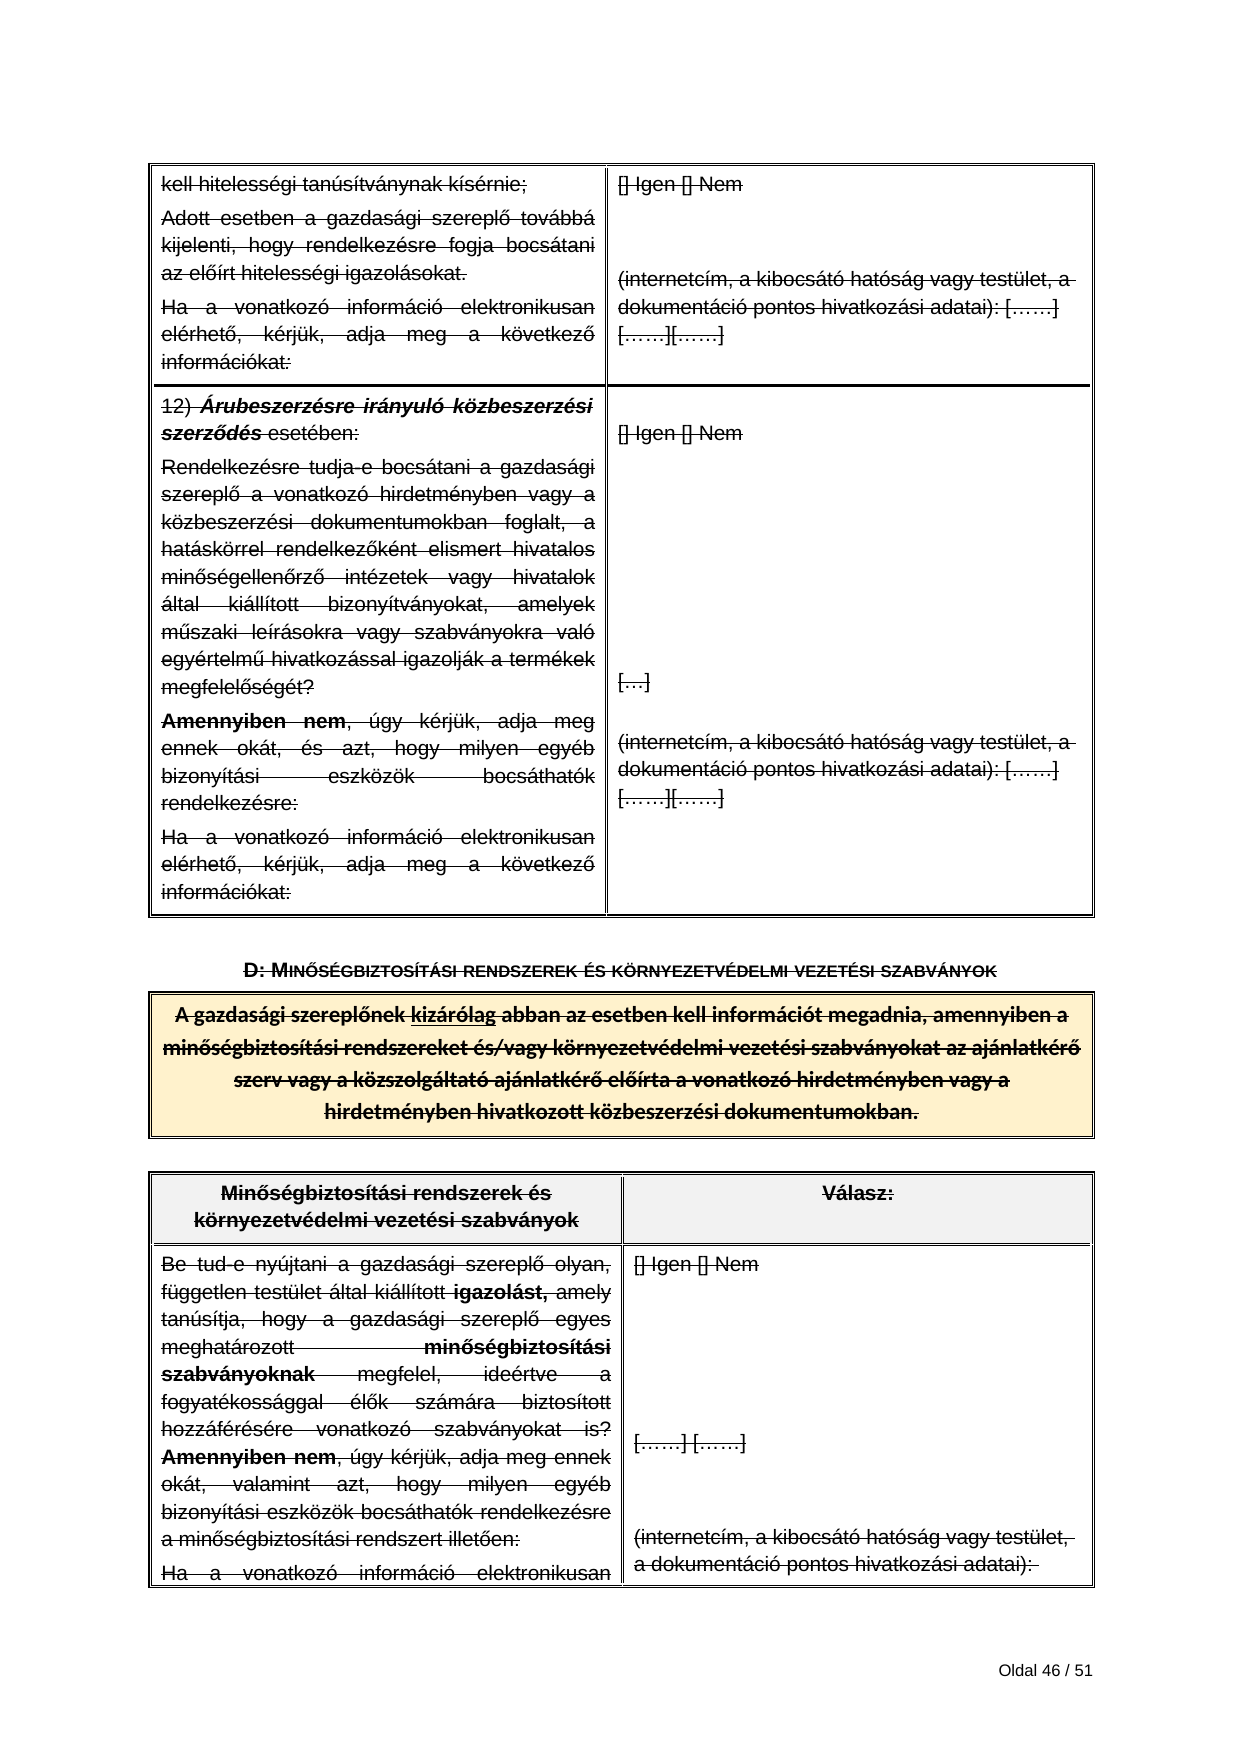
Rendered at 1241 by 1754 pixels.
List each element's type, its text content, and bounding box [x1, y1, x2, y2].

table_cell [150, 1243, 622, 1585]
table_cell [623, 1243, 1093, 1585]
table_header Minőségbiztosítási rendszerek és környezetvédelmi vezetési szabványok [152, 1175, 622, 1243]
table_header A gazdasági szereplőnek kizárólag abban az esetben kell információt megadnia, amennyiben a minőségbiztosítási rendszereket és/vagy környezetvédelmi vezetési szabványokat az ajánlatkérő szerv vagy a közszolgáltató ajánlatkérő előírta a vonatkozó hirdetményben vagy a hirdetményben hivatkozott közbeszerzési dokumentumokban. [152, 995, 1092, 1136]
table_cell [152, 166, 606, 384]
table_cell 12) Árubeszerzésre irányuló közbeszerzési szerződés esetében: Rendelkezésre tudja-e bocsátani a gazdasági szereplő a vonatkozó hirdetményben vagy a közbeszerzési dokumentumokban foglalt, a hatáskörrel rendelkezőként elismert hivatalos minőségellenőrző intézetek vagy hivatalok által kiállított bizonyítványokat, amelyek műszaki leírásokra vagy szabványokra való egyértelmű hivatkozással igazolják a termékek megfelelőségét? Amennyiben nem, úgy kérjük, adja meg ennek okát, és azt, hogy milyen egyéb bizonyítási eszközök bocsáthatók rendelkezésre: Ha a vonatkozó információ elektronikusan elérhető, kérjük, adja meg a következő információkat: [152, 384, 606, 914]
table_header Válasz: [623, 1175, 1092, 1243]
text D: Minőségbiztosítási rendszerek és környezetvédelmi vezetési szabványok [148, 957, 1093, 981]
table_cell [606, 166, 1092, 384]
table_cell [] Igen [] Nem […] (internetcím, a kibocsátó hatóság vagy testület, a dokumentáció pontos hivatkozási adatai): [……][……][……] [606, 384, 1092, 914]
